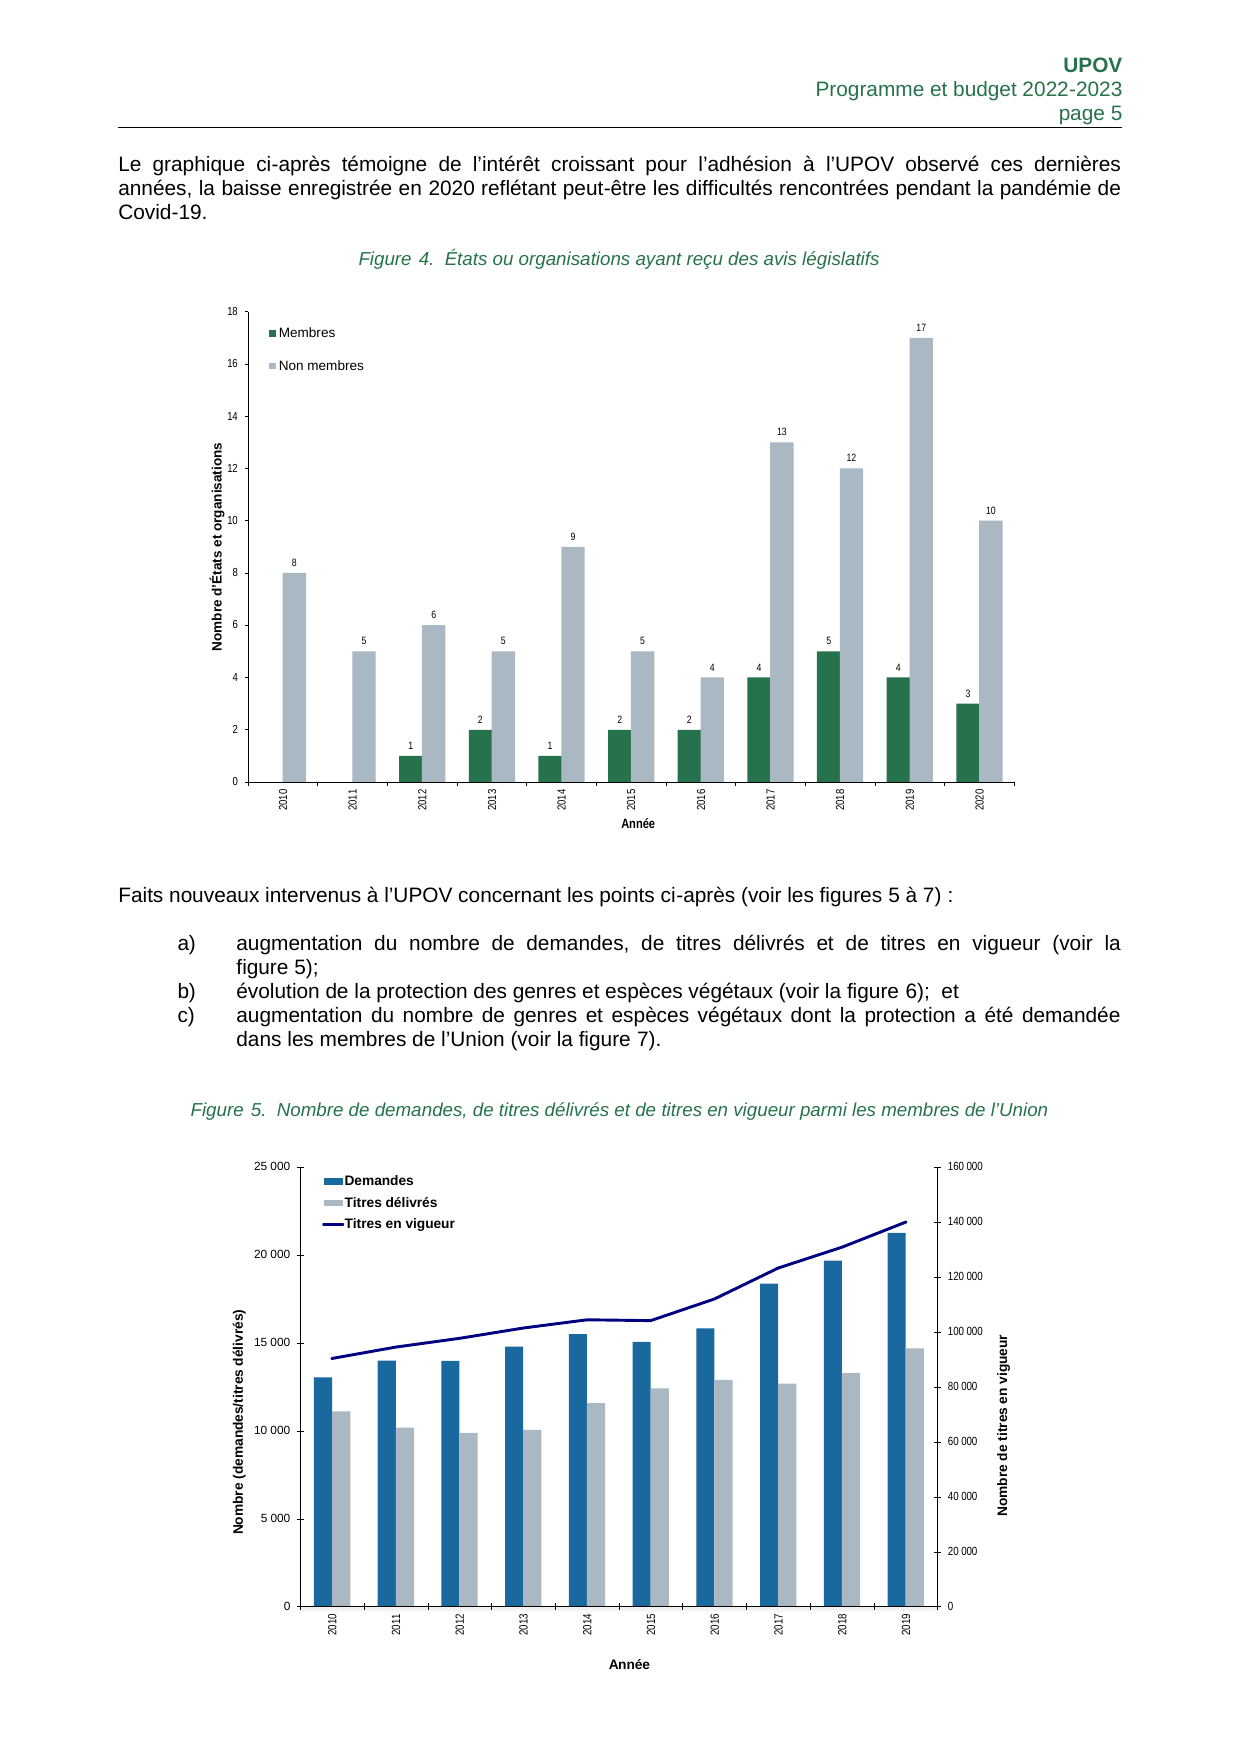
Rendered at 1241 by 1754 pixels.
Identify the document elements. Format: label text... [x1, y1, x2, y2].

text Faits nouveaux intervenus à l’UPOV concernant les points ci-après (voir les figures 5 à 7) : [118, 883, 1122, 907]
list évolution de la protection des genres et espèces végétaux (voir la figure 6); et [177, 978, 1122, 1002]
table_cell [118, 1141, 1122, 1685]
list augmentation du nombre de genres et espèces végétaux dont la protection a été demandée dans les membres de l’Union (voir la figure 7). [177, 1002, 1122, 1050]
list augmentation du nombre de demandes, de titres délivrés et de titres en vigueur (voir la figure 5); [177, 931, 1122, 978]
text Le graphique ci-après témoigne de l’intérêt croissant pour l’adhésion à l’UPOV observé ces dernières années, la baisse enregistrée en 2020 reflétant peut-être les difficultés rencontrées pendant la pandémie de Covid-19. [118, 152, 1122, 224]
table_header Figure 5. Nombre de demandes, de titres délivrés et de titres en vigueur parmi les membres de l’Union [118, 1098, 1122, 1141]
table_header Figure 4. États ou organisations ayant reçu des avis législatifs [118, 248, 1121, 835]
